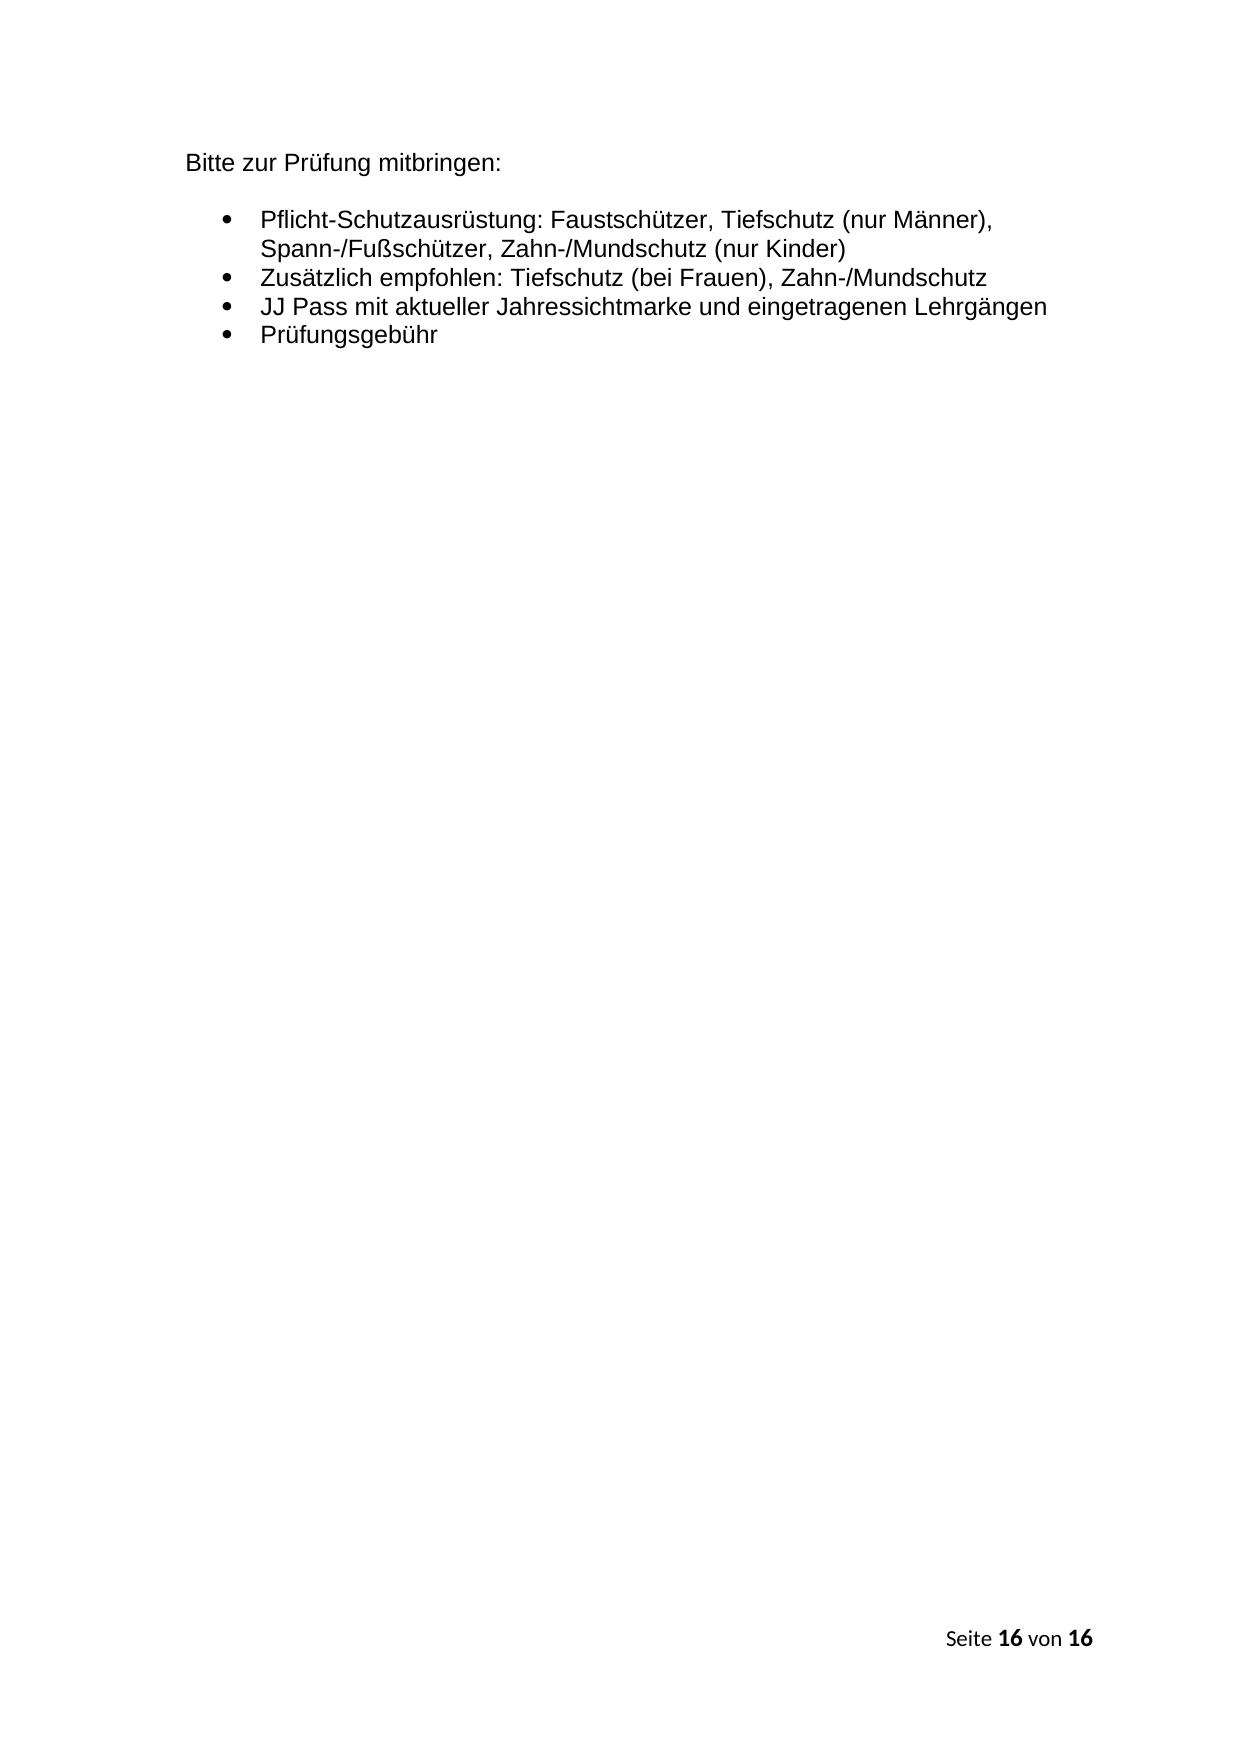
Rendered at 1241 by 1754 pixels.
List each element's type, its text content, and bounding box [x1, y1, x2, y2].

list Zusätzlich empfohlen: Tiefschutz (bei Frauen), Zahn-/Mundschutz [223, 263, 1093, 292]
text Bitte zur Prüfung mitbringen: [148, 148, 1093, 176]
list Pflicht-Schutzausrüstung: Faustschützer, Tiefschutz (nur Männer), Spann-/Fußschützer, Zahn-/Mundschutz (nur Kinder) [223, 205, 1093, 263]
list JJ Pass mit aktueller Jahressichtmarke und eingetragenen Lehrgängen [223, 292, 1093, 320]
list Prüfungsgebühr [223, 320, 1093, 349]
